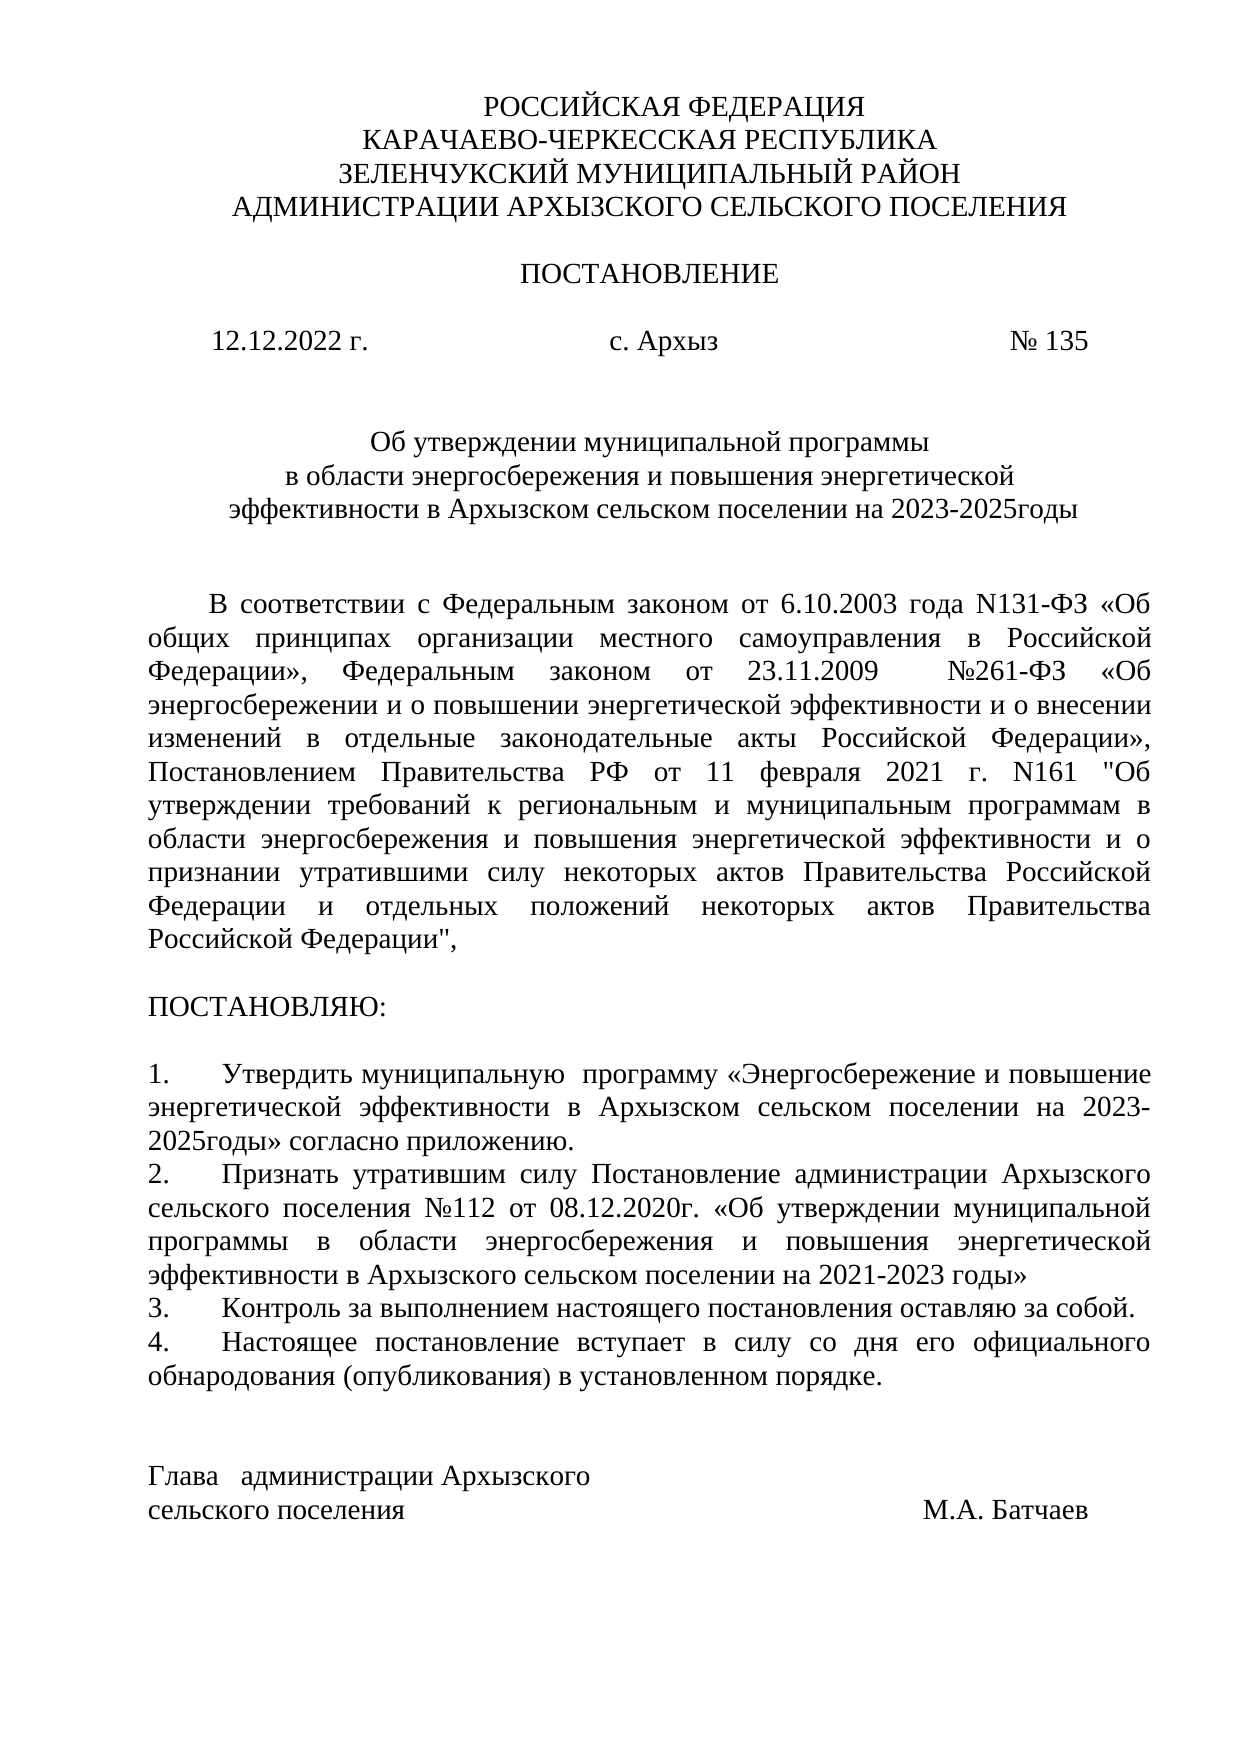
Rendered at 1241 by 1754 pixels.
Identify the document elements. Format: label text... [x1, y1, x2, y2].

list Контроль за выполнением настоящего постановления оставляю за собой. [148, 1291, 1152, 1324]
text ЗЕЛЕНЧУКСКИЙ МУНИЦИПАЛЬНЫЙ РАЙОН [148, 156, 1152, 189]
text АДМИНИСТРАЦИИ АРХЫЗСКОГО СЕЛЬСКОГО ПОСЕЛЕНИЯ [148, 189, 1152, 223]
text сельского поселения М.А. Батчаев [148, 1492, 1152, 1525]
text 12.12.2022 г. с. Архыз № 135 [148, 323, 1152, 357]
text в области энергосбережения и повышения энергетической [148, 458, 1152, 491]
list Утвердить муниципальную программу «Энергосбережение и повышение энергетической эффективности в Архызском сельском поселении на 2023-2025годы» согласно приложению. [148, 1056, 1152, 1156]
list Настоящее постановление вступает в силу со дня его официального обнародования (опубликования) в установленном порядке. [148, 1324, 1152, 1391]
list Признать утратившим силу Постановление администрации Архызского сельского поселения №112 от 08.12.2020г. «Об утверждении муниципальной программы в области энергосбережения и повышения энергетической эффективности в Архызского сельском поселении на 2021-2023 годы» [148, 1156, 1152, 1291]
text ПОСТАНОВЛЕНИЕ [148, 256, 1152, 290]
text Глава администрации Архызского [148, 1458, 1152, 1492]
text КАРАЧАЕВО-ЧЕРКЕССКАЯ РЕСПУБЛИКА [148, 122, 1152, 156]
text ПОСТАНОВЛЯЮ: [148, 989, 1152, 1022]
text Об утверждении муниципальной программы [148, 424, 1152, 458]
text В соответствии с Федеральным законом от 6.10.2003 года N131-ФЗ «Об общих принципах организации местного самоуправления в Российской Федерации», Федеральным законом от 23.11.2009 №261-ФЗ «Об энергосбережении и о повышении энергетической эффективности и о внесении изменений в отдельные законодательные акты Российской Федерации», Постановлением Правительства РФ от 11 февраля 2021 г. N161 "Об утверждении требований к региональным и муниципальным программам в области энергосбережения и повышения энергетической эффективности и о признании утратившими силу некоторых актов Правительства Российской Федерации и отдельных положений некоторых актов Правительства Российской Федерации", [148, 586, 1152, 955]
text РОССИЙСКАЯ ФЕДЕРАЦИЯ [148, 89, 1152, 122]
text эффективности в Архызском сельском поселении на 2023-2025годы [148, 491, 1152, 525]
